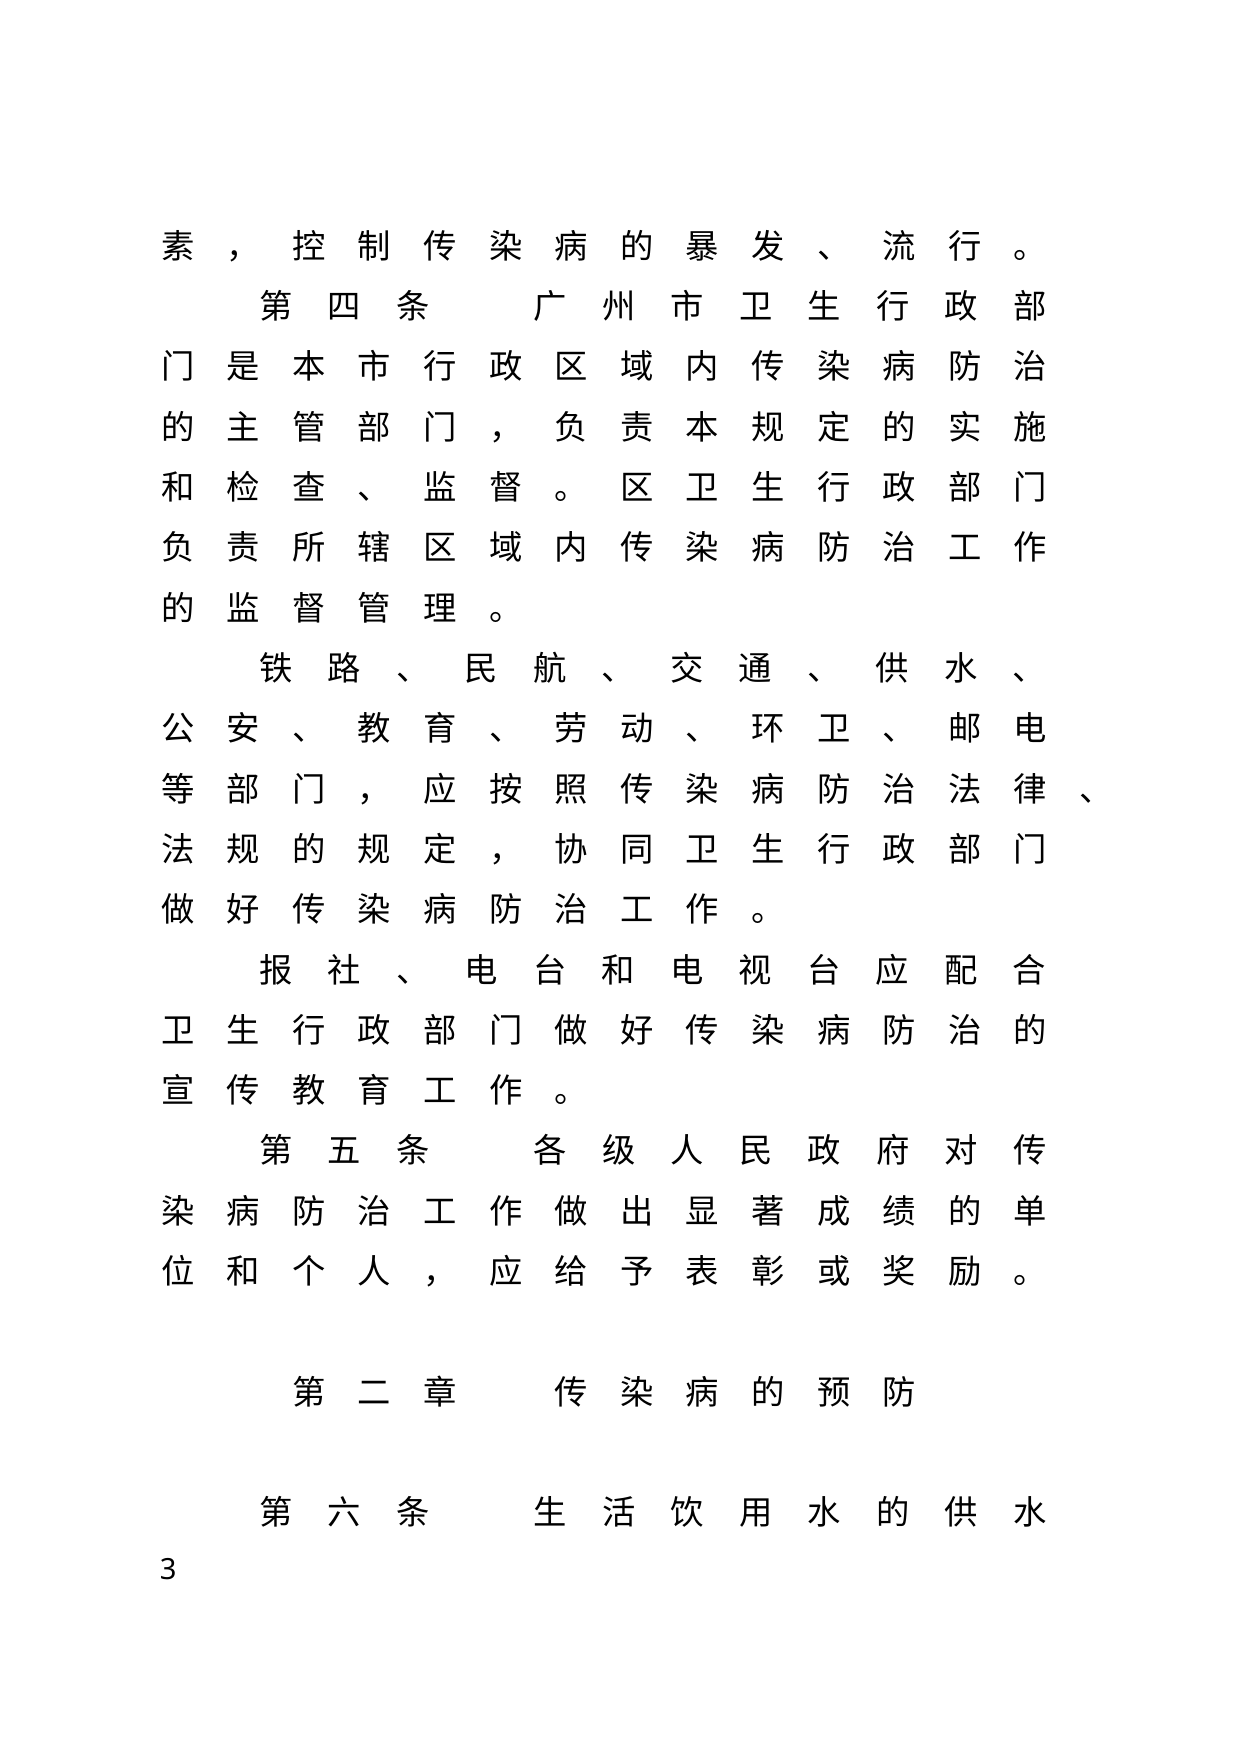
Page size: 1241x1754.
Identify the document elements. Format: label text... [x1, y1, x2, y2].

text 第四条 广州市卫生行政部门是本市行政区域内传染病防治的主管部门，负责本规定的实施和检查、监督。区卫生行政部门负责所辖区域内传染病防治工作的监督管理。 [161, 274, 1079, 636]
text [161, 1480, 1079, 1540]
text 第五条 各级人民政府对传染病防治工作做出显著成绩的单位和个人，应给予表彰或奖励。 [161, 1118, 1079, 1299]
text 报社、电台和电视台应配合卫生行政部门做好传染病防治的宣传教育工作。 [161, 937, 1079, 1118]
text 铁路、民航、交通、供水、公安、教育、劳动、环卫、邮电等部门，应按照传染病防治法律、法规的规定，协同卫生行政部门做好传染病防治工作。 [161, 636, 1079, 937]
text 第二章 传染病的预防 [161, 1359, 1079, 1420]
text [161, 213, 1079, 274]
